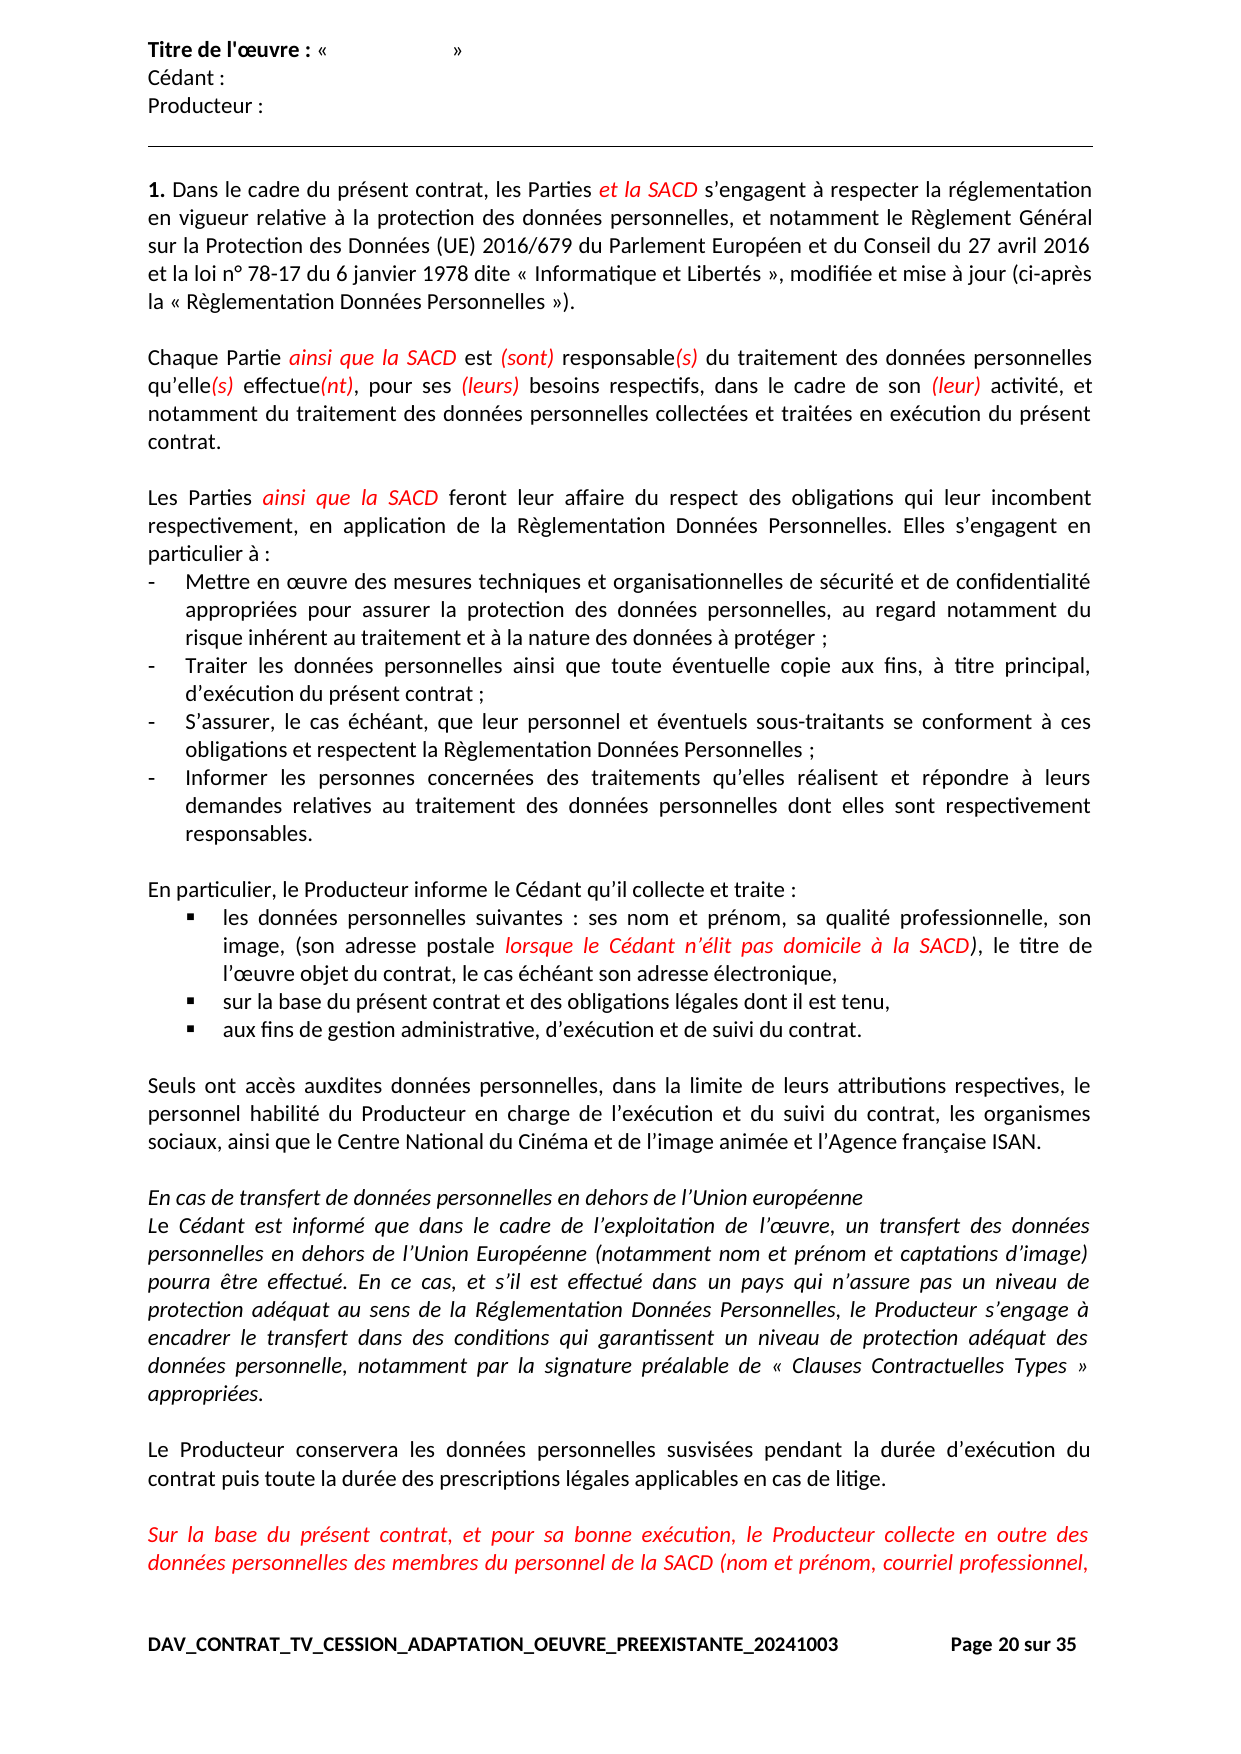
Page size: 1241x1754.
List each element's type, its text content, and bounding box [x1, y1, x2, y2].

list Informer les personnes concernées des traitements qu’elles réalisent et répondre à leurs demandes relatives au traitement des données personnelles dont elles sont respectivement responsables. [148, 763, 1093, 847]
list Traiter les données personnelles ainsi que toute éventuelle copie aux fins, à titre principal, d’exécution du présent contrat ; [148, 651, 1093, 707]
text Le Cédant est informé que dans le cadre de l’exploitation de l’œuvre, un transfert des données personnelles en dehors de l’Union Européenne (notamment nom et prénom et captations d’image) pourra être effectué. En ce cas, et s’il est effectué dans un pays qui n’assure pas un niveau de protection adéquat au sens de la Réglementation Données Personnelles, le Producteur s’engage à encadrer le transfert dans des conditions qui garantissent un niveau de protection adéquat des données personnelle, notamment par la signature préalable de « Clauses Contractuelles Types » appropriées. [148, 1211, 1093, 1408]
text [148, 1520, 1093, 1576]
text Seuls ont accès auxdites données personnelles, dans la limite de leurs attributions respectives, le personnel habilité du Producteur en charge de l’exécution et du suivi du contrat, les organismes sociaux, ainsi que le Centre National du Cinéma et de l’image animée et l’Agence française ISAN. [148, 1071, 1093, 1155]
list sur la base du présent contrat et des obligations légales dont il est tenu, [185, 987, 1093, 1015]
text En cas de transfert de données personnelles en dehors de l’Union européenne [148, 1183, 1093, 1211]
text Les Parties ainsi que la SACD feront leur affaire du respect des obligations qui leur incombent respectivement, en application de la Règlementation Données Personnelles. Elles s’engagent en particulier à : [148, 483, 1093, 567]
list les données personnelles suivantes : ses nom et prénom, sa qualité professionnelle, son image, (son adresse postale lorsque le Cédant n’élit pas domicile à la SACD), le titre de l’œuvre objet du contrat, le cas échéant son adresse électronique, [185, 903, 1093, 987]
text 1. Dans le cadre du présent contrat, les Parties et la SACD s’engagent à respecter la réglementation en vigueur relative à la protection des données personnelles, et notamment le Règlement Général sur la Protection des Données (UE) 2016/679 du Parlement Européen et du Conseil du 27 avril 2016 et la loi n° 78-17 du 6 janvier 1978 dite « Informatique et Libertés », modifiée et mise à jour (ci-après la « Règlementation Données Personnelles »). [148, 175, 1093, 315]
text Le Producteur conservera les données personnelles susvisées pendant la durée d’exécution du contrat puis toute la durée des prescriptions légales applicables en cas de litige. [148, 1436, 1093, 1492]
list aux fins de gestion administrative, d’exécution et de suivi du contrat. [185, 1015, 1093, 1043]
list Mettre en œuvre des mesures techniques et organisationnelles de sécurité et de confidentialité appropriées pour assurer la protection des données personnelles, au regard notamment du risque inhérent au traitement et à la nature des données à protéger ; [148, 567, 1093, 651]
text En particulier, le Producteur informe le Cédant qu’il collecte et traite : [148, 875, 1093, 903]
text Chaque Partie ainsi que la SACD est (sont) responsable(s) du traitement des données personnelles qu’elle(s) effectue(nt), pour ses (leurs) besoins respectifs, dans le cadre de son (leur) activité, et notamment du traitement des données personnelles collectées et traitées en exécution du présent contrat. [148, 343, 1093, 455]
list S’assurer, le cas échéant, que leur personnel et éventuels sous-traitants se conforment à ces obligations et respectent la Règlementation Données Personnelles ; [148, 707, 1093, 763]
